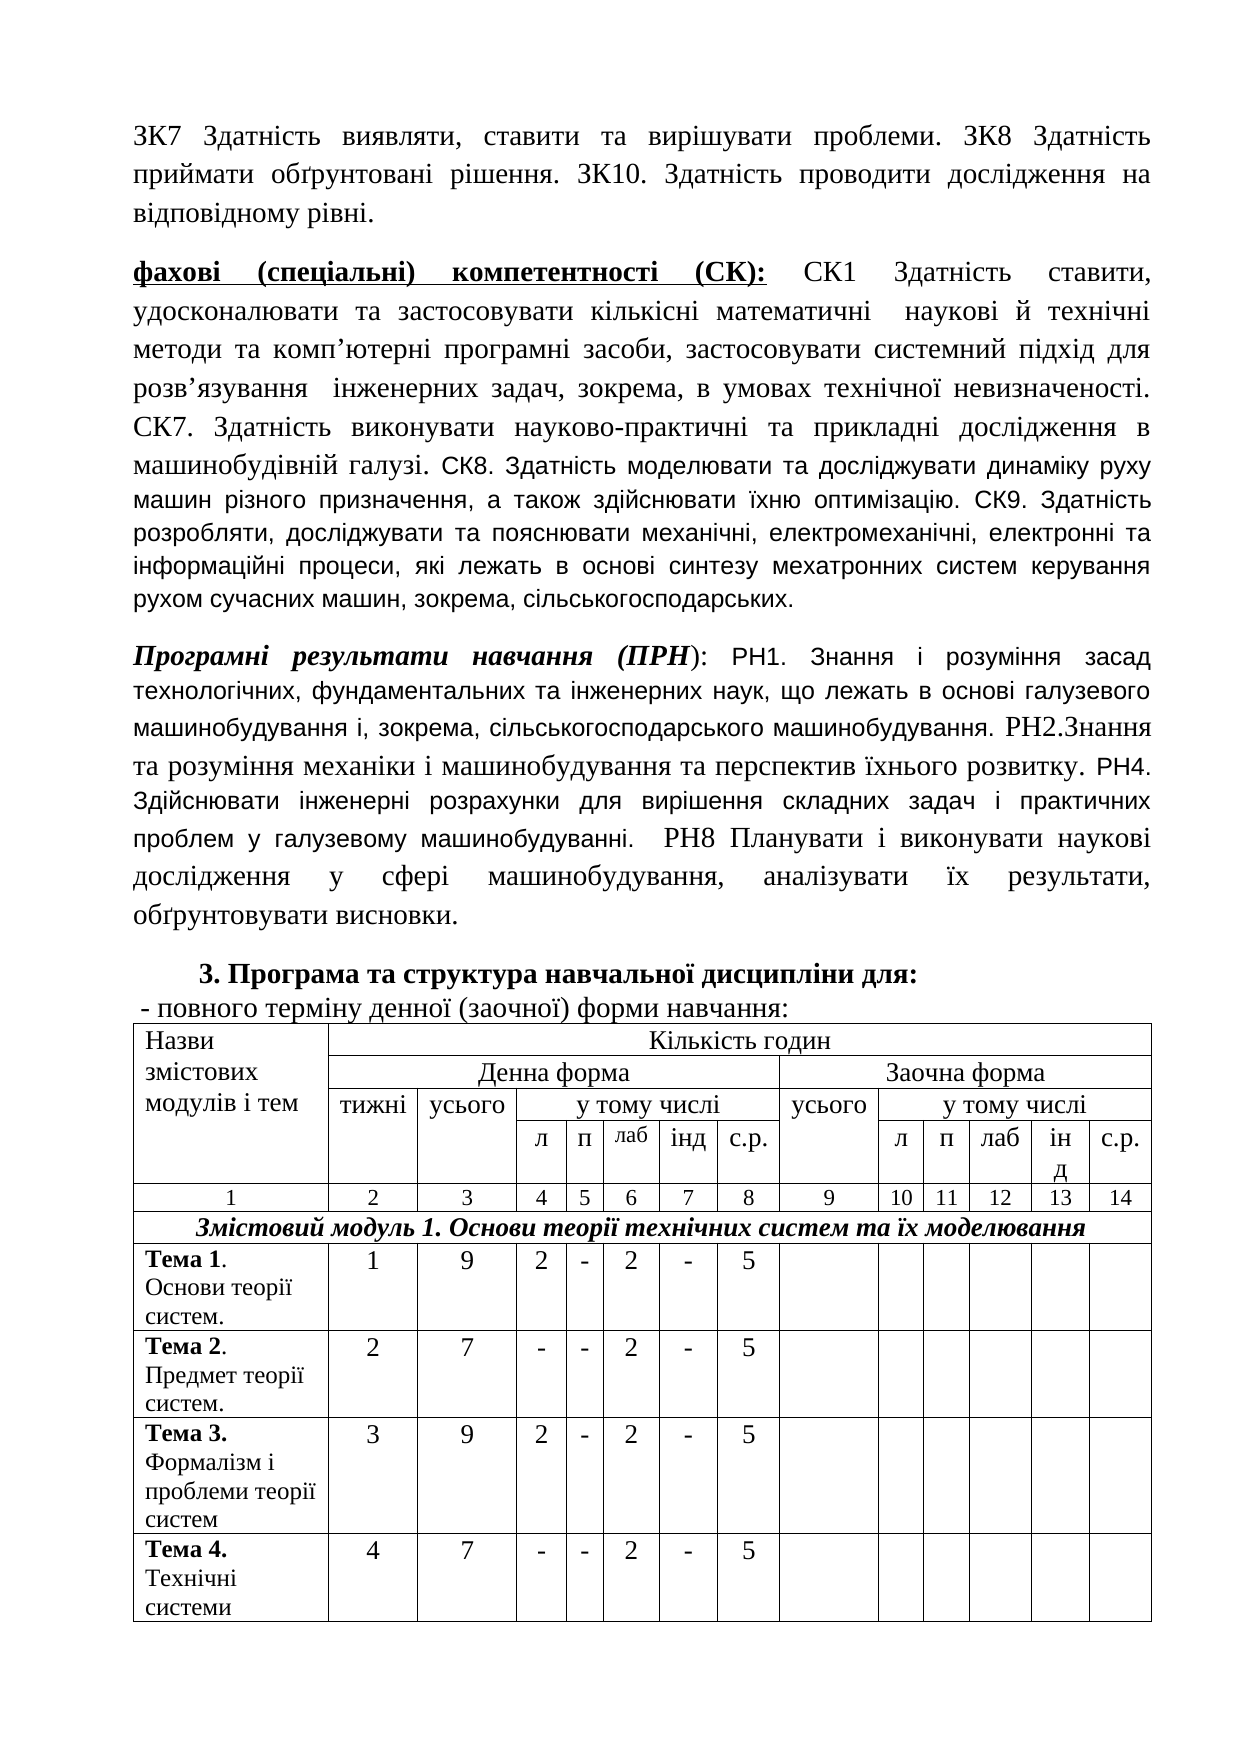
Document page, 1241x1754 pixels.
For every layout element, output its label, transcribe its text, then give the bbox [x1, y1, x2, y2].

table_cell - [517, 1534, 566, 1621]
table_cell усього [780, 1089, 878, 1183]
table_cell 2 [604, 1418, 659, 1533]
table_cell [924, 1331, 969, 1417]
table_cell [879, 1534, 923, 1621]
table_cell [1090, 1331, 1151, 1417]
table_cell Заочна форма [780, 1056, 1151, 1088]
table_cell Змістовий модуль 1. Основи теорії технічних систем та їх моделювання [134, 1212, 1151, 1243]
table_cell с.р. [718, 1121, 779, 1183]
table_cell [879, 1418, 923, 1533]
table_cell 8 [718, 1184, 779, 1211]
table_cell тижні [329, 1089, 417, 1183]
table_cell Тема 1. Основи теорії систем. [134, 1244, 328, 1330]
table_cell [1090, 1534, 1151, 1621]
table_header Кількість годин [329, 1024, 1151, 1055]
table_cell 5 [718, 1331, 779, 1417]
text Програмні результати навчання (ПРН): РН1. Знання і розуміння засад технологічних, фундаментальних та інженерних наук, що лежать в основі галузевого машинобудування і, зокрема, сільськогосподарського машинобудування. РН2.Знання та розуміння механіки і машинобудування та перспектив їхнього розвитку. РН4. Здійснювати інженерні розрахунки для вирішення складних задач і практичних проблем у галузевому машинобудуванні. РН8 Планувати і виконувати наукові дослідження у сфері машинобудування, аналізувати їх результати, обґрунтовувати висновки. [133, 638, 1152, 930]
table_cell усього [418, 1089, 516, 1183]
table_cell - [567, 1331, 603, 1417]
table_cell інд [1032, 1121, 1089, 1183]
table_cell л [517, 1121, 566, 1183]
table_cell 9 [780, 1184, 878, 1211]
table_cell 6 [604, 1184, 659, 1211]
table_cell 7 [418, 1534, 516, 1621]
table_cell - [567, 1418, 603, 1533]
table_cell лаб [604, 1121, 659, 1183]
table_cell [970, 1418, 1031, 1533]
table_cell 1 [134, 1184, 328, 1211]
table_cell 2 [604, 1244, 659, 1330]
table_cell Тема 3. Формалізм і проблеми теорії систем [134, 1418, 328, 1533]
table_cell 2 [604, 1331, 659, 1417]
table_cell 2 [517, 1244, 566, 1330]
table_cell 4 [517, 1184, 566, 1211]
table_cell Тема 4. Технічні системи [134, 1534, 328, 1621]
text ЗК7 Здатність виявляти, ставити та вирішувати проблеми. ЗК8 Здатність приймати обґрунтовані рішення. ЗК10. Здатність проводити дослідження на відповідному рівні. [133, 118, 1152, 229]
table_cell лаб [970, 1121, 1031, 1183]
table_cell інд [660, 1121, 717, 1183]
table_cell [780, 1534, 878, 1621]
table_cell 3 [329, 1418, 417, 1533]
table_header Назви змістових модулів і тем [134, 1024, 328, 1183]
table_cell л [879, 1121, 923, 1183]
text - повного терміну денної (заочної) форми навчання: [133, 990, 1152, 1023]
table_cell [879, 1244, 923, 1330]
table_cell Тема 2. Предмет теорії систем. [134, 1331, 328, 1417]
table_cell [924, 1418, 969, 1533]
text фахові (спеціальні) компетентності (СК): СК1 Здатність ставити, удосконалювати та застосовувати кількісні математичні наукові й технічні методи та комп’ютерні програмні засоби, застосовувати системний підхід для розв’язування інженерних задач, зокрема, в умовах технічної невизначеності. СК7. Здатність виконувати науково-практичні та прикладні дослідження в машинобудівній галузі. СК8. Здатність моделювати та досліджувати динаміку руху машин різного призначення, а також здійснювати їхню оптимізацію. СК9. Здатність розробляти, досліджувати та пояснювати механічні, електромеханічні, електронні та інформаційні процеси, які лежать в основі синтезу мехатронних систем керування рухом сучасних машин, зокрема, сільськогосподарських. [133, 254, 1152, 613]
table_cell [780, 1244, 878, 1330]
table_cell - [660, 1244, 717, 1330]
table_cell [970, 1244, 1031, 1330]
table_cell п [567, 1121, 603, 1183]
table_cell 2 [329, 1331, 417, 1417]
table_cell Денна форма [329, 1056, 779, 1088]
table_cell [780, 1331, 878, 1417]
table_cell 13 [1032, 1184, 1089, 1211]
table_cell с.р. [1090, 1121, 1151, 1183]
table_cell [1032, 1331, 1089, 1417]
table_cell 9 [418, 1418, 516, 1533]
text 3. Програма та структура навчальної дисципліни для: [133, 956, 1152, 990]
table_cell [924, 1244, 969, 1330]
table_cell [879, 1331, 923, 1417]
table_cell [970, 1331, 1031, 1417]
table_cell 5 [718, 1244, 779, 1330]
table_cell у тому числі [879, 1089, 1151, 1120]
table_cell 4 [329, 1534, 417, 1621]
table_cell [1032, 1244, 1089, 1330]
table_cell 9 [418, 1244, 516, 1330]
table_cell [924, 1534, 969, 1621]
table_cell 11 [924, 1184, 969, 1211]
table_cell у тому числі [517, 1089, 779, 1120]
table_cell 5 [718, 1418, 779, 1533]
table_cell п [924, 1121, 969, 1183]
table_cell - [660, 1418, 717, 1533]
table_cell [1032, 1534, 1089, 1621]
table_cell - [660, 1534, 717, 1621]
table_cell 7 [418, 1331, 516, 1417]
table_cell [1032, 1418, 1089, 1533]
table_cell 1 [329, 1244, 417, 1330]
table_cell [1090, 1418, 1151, 1533]
table_cell [1090, 1244, 1151, 1330]
table_cell 2 [329, 1184, 417, 1211]
table_cell [970, 1534, 1031, 1621]
table_cell 7 [660, 1184, 717, 1211]
table_cell 3 [418, 1184, 516, 1211]
table_cell - [517, 1331, 566, 1417]
table_cell 5 [567, 1184, 603, 1211]
table_cell [780, 1418, 878, 1533]
table_cell - [660, 1331, 717, 1417]
table_cell 2 [604, 1534, 659, 1621]
table_cell 2 [517, 1418, 566, 1533]
table_cell 12 [970, 1184, 1031, 1211]
table_cell 5 [718, 1534, 779, 1621]
table_cell - [567, 1244, 603, 1330]
table_cell - [567, 1534, 603, 1621]
table_cell 14 [1090, 1184, 1151, 1211]
table_cell 10 [879, 1184, 923, 1211]
